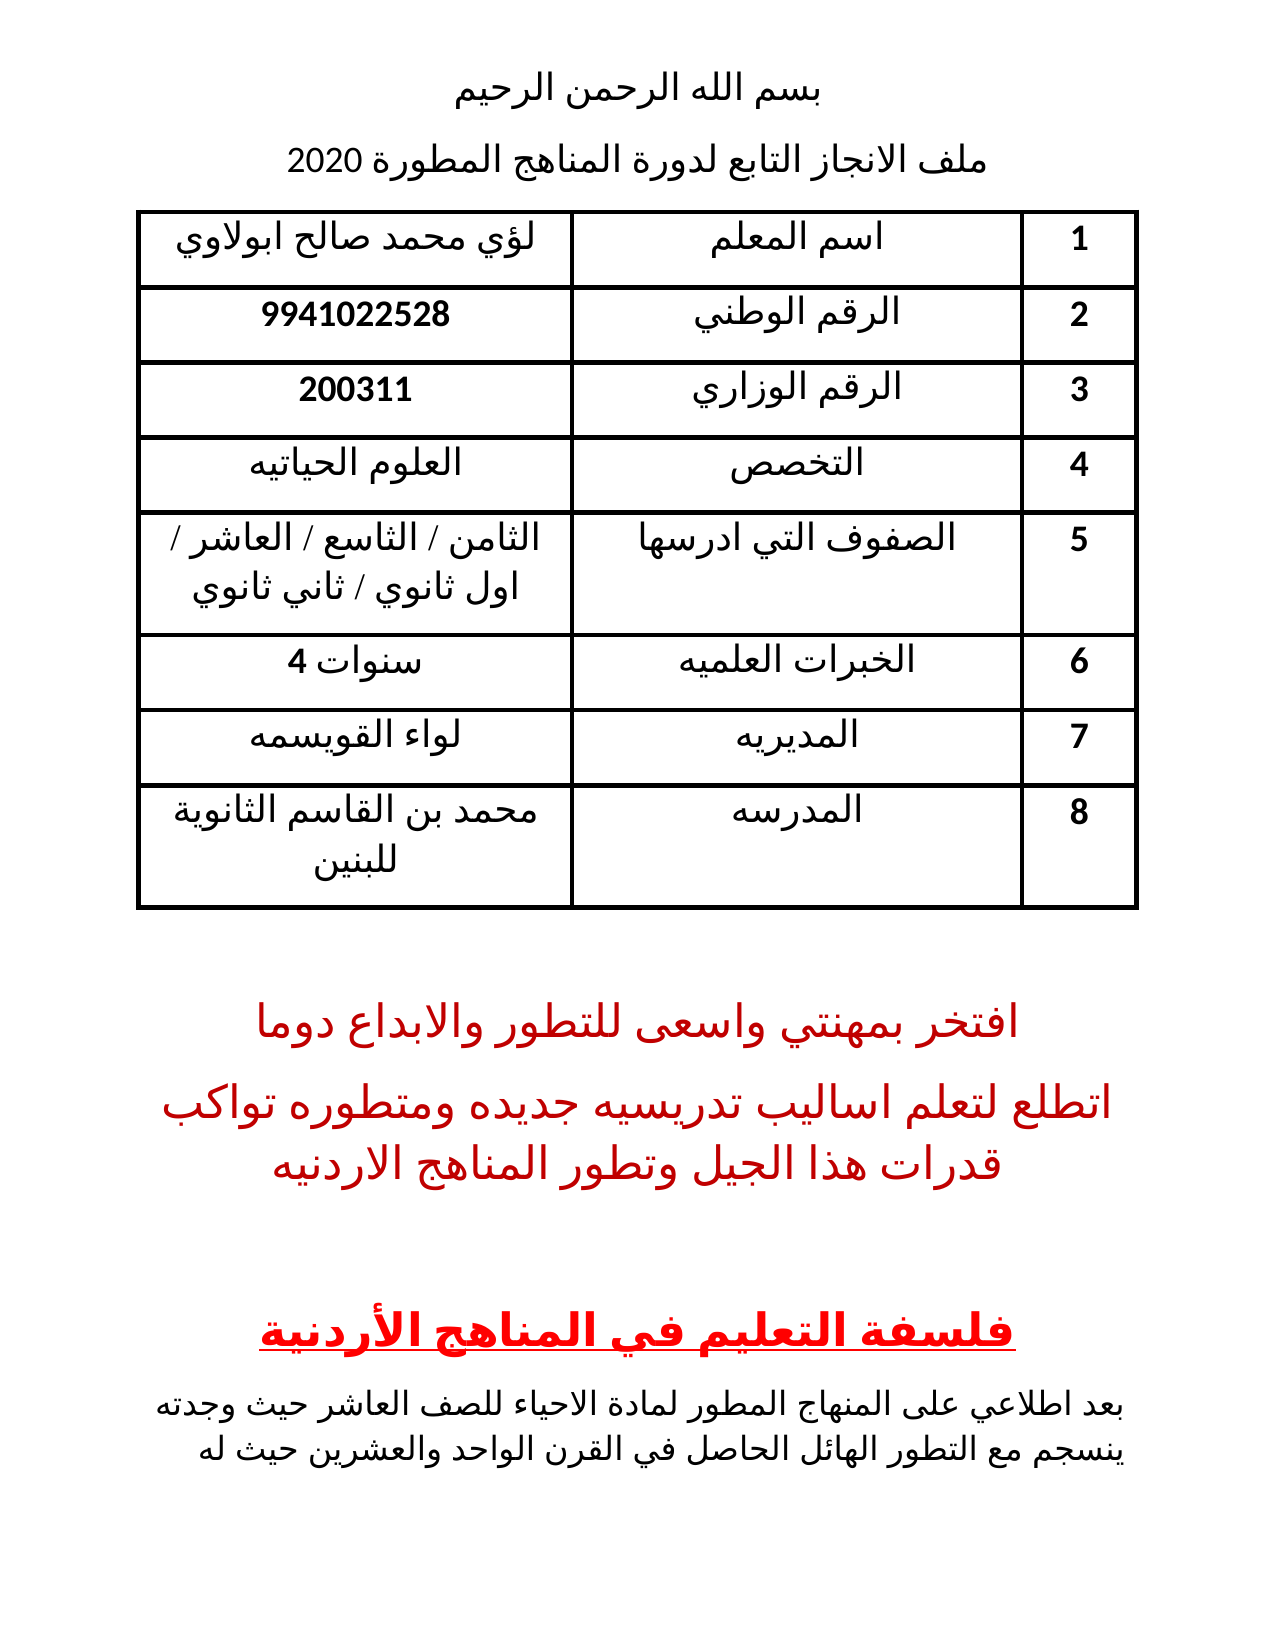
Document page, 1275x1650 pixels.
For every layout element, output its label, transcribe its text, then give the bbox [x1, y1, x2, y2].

table_cell 7 [1024, 712, 1134, 783]
table_cell الرقم الوزاري [574, 365, 1020, 435]
table_cell 4 سنوات [141, 637, 570, 708]
table_header اسم المعلم [574, 214, 1020, 285]
text ملف الانجاز التابع لدورة المناهج المطورة 2020 [150, 136, 1125, 182]
table_header 1 [1024, 214, 1134, 285]
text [150, 1384, 1125, 1467]
text افتخر بمهنتي واسعى للتطور والابداع دوما [150, 995, 1125, 1047]
table_cell 8 [1024, 788, 1134, 905]
table_cell 3 [1024, 365, 1134, 435]
text اتطلع لتعلم اساليب تدريسيه جديده ومتطوره تواكب قدرات هذا الجيل وتطور المناهج الاردنيه [150, 1076, 1125, 1189]
table_cell العلوم الحياتيه [141, 440, 570, 510]
table_cell 6 [1024, 637, 1134, 708]
table_cell محمد بن القاسم الثانوية للبنين [141, 788, 570, 905]
table_cell التخصص [574, 440, 1020, 510]
text فلسفة التعليم في المناهج الأردنية [150, 1303, 1125, 1356]
table_cell الصفوف التي ادرسها [574, 515, 1020, 632]
table_cell الرقم الوطني [574, 290, 1020, 360]
table_cell 5 [1024, 515, 1134, 632]
table_cell المدرسه [574, 788, 1020, 905]
table_cell 2 [1024, 290, 1134, 360]
table_cell 4 [1024, 440, 1134, 510]
text بسم الله الرحمن الرحيم [150, 66, 1125, 109]
table_cell المديريه [574, 712, 1020, 783]
table_cell 9941022528 [141, 290, 570, 360]
table_cell الخبرات العلميه [574, 637, 1020, 708]
table_cell لواء القويسمه [141, 712, 570, 783]
table_header لؤي محمد صالح ابولاوي [141, 214, 570, 285]
table_cell الثامن / الثاسع / العاشر / اول ثانوي / ثاني ثانوي [141, 515, 570, 632]
table_cell 200311 [141, 365, 570, 435]
